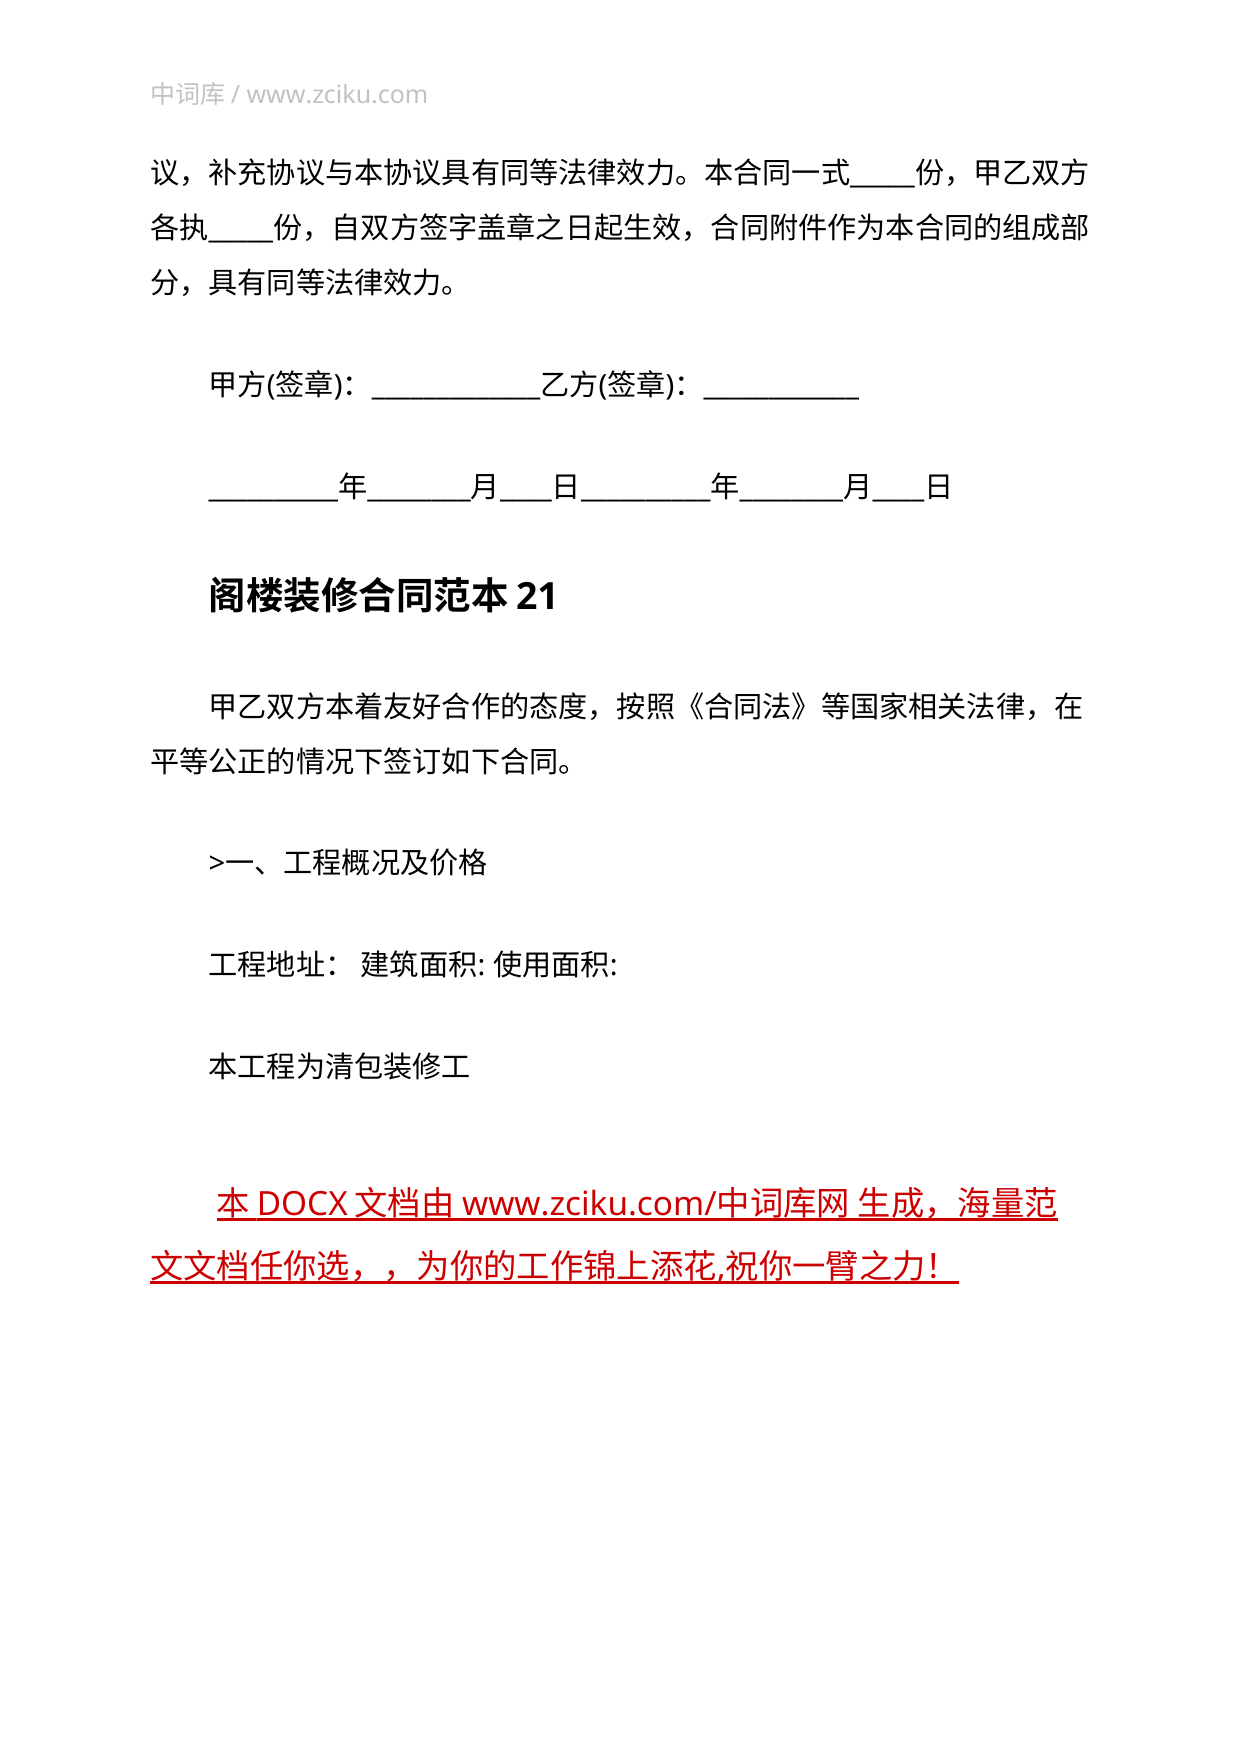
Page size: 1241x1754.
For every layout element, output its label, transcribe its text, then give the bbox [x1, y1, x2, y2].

text 本DOCX文档由 www.zciku.com/中词库网 生成，海量范文文档任你选，，为你的工作锦上添花,祝你一臂之力！ [150, 1177, 1090, 1288]
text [150, 150, 1090, 302]
text >一、工程概况及价格 [150, 840, 1090, 882]
text 工程地址： 建筑面积: 使用面积: [150, 942, 1090, 984]
text 甲方(签章)：_____________乙方(签章)：____________ [150, 362, 1090, 404]
text 本工程为清包装修工 [150, 1044, 1090, 1086]
text 阁楼装修合同范本21 [150, 566, 1090, 620]
text 甲乙双方本着友好合作的态度，按照《合同法》等国家相关法律，在平等公正的情况下签订如下合同。 [150, 683, 1090, 781]
text __________年________月____日__________年________月____日 [150, 464, 1090, 506]
